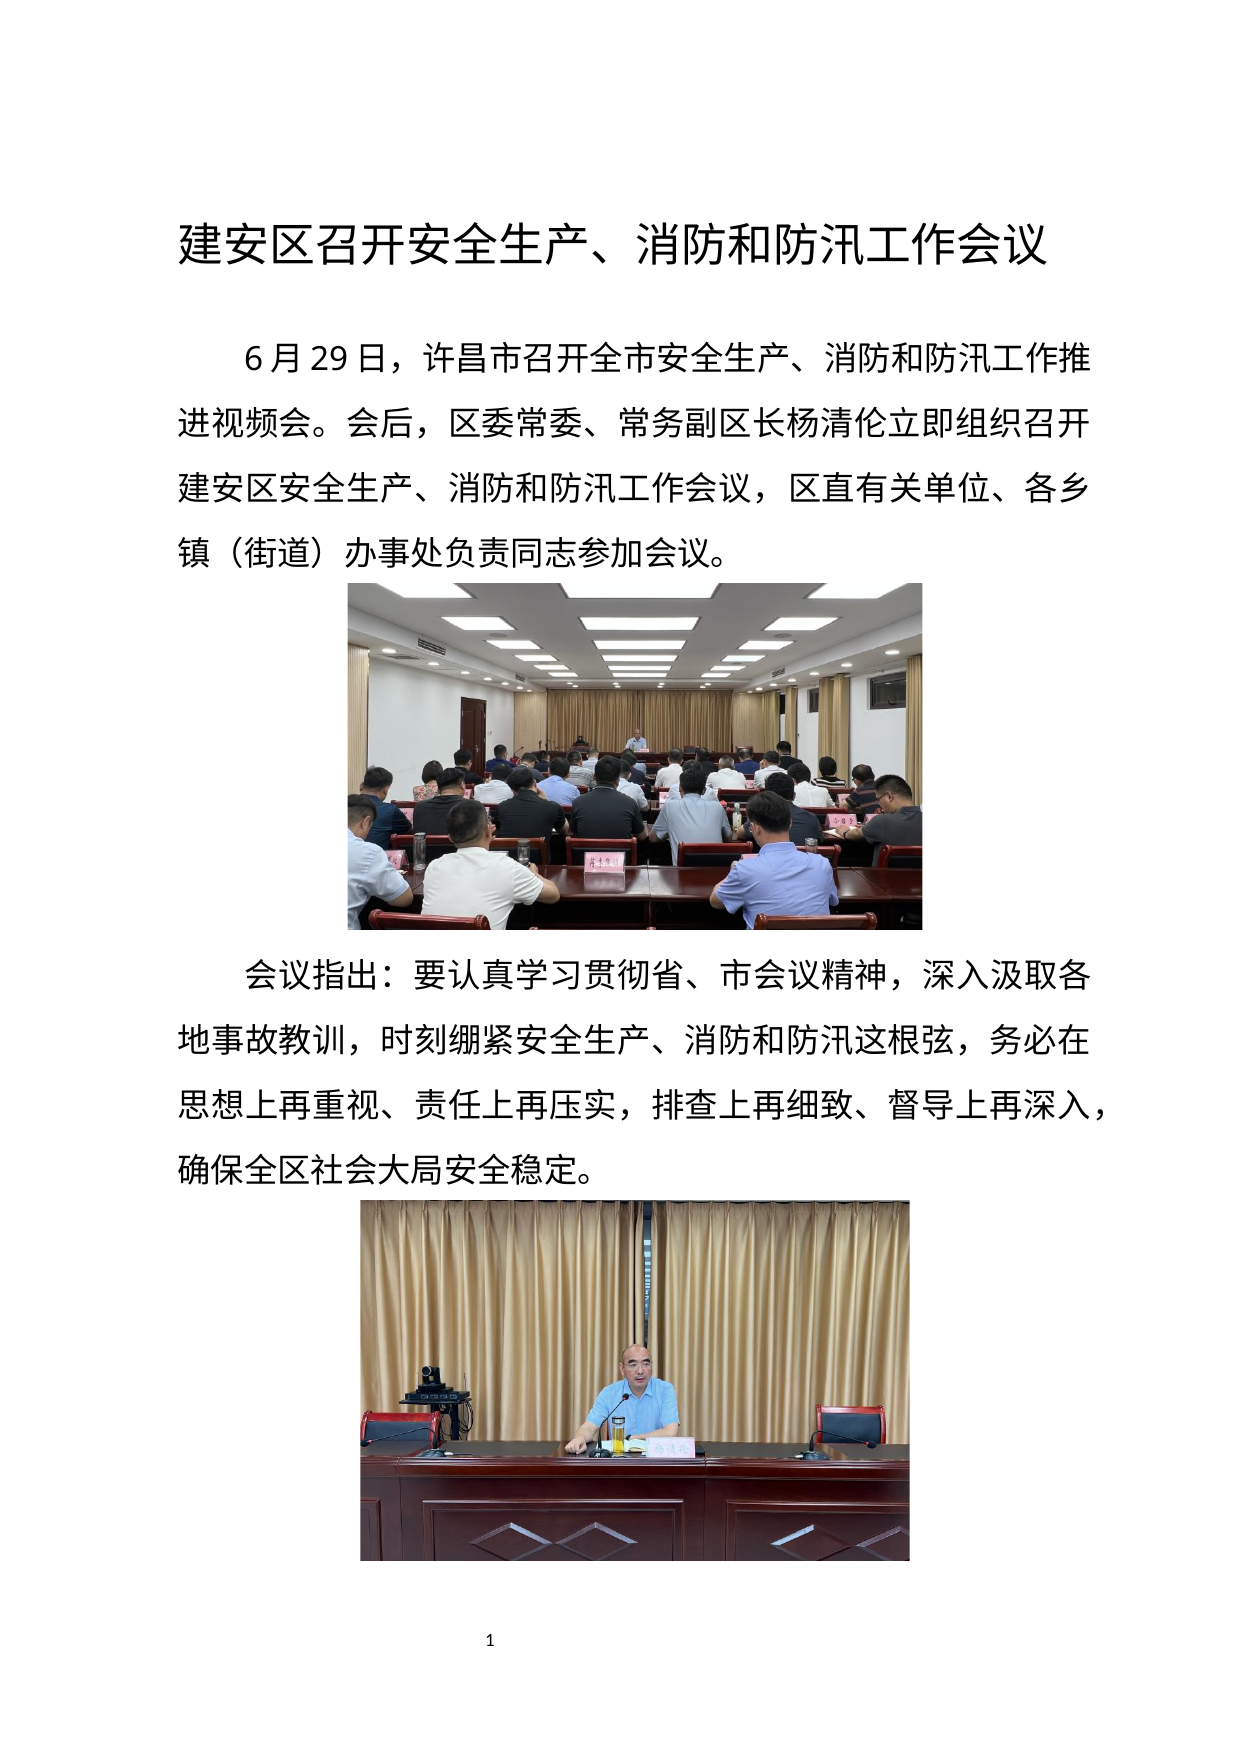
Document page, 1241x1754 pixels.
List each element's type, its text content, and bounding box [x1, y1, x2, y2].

text 建安区召开安全生产、消防和防汛工作会议 [177, 193, 1093, 291]
picture [347, 583, 923, 930]
text 6月29日，许昌市召开全市安全生产、消防和防汛工作推进视频会。会后，区委常委、常务副区长杨清伦立即组织召开建安区安全生产、消防和防汛工作会议，区直有关单位、各乡镇（街道）办事处负责同志参加会议。 [177, 323, 1093, 583]
picture [360, 1200, 910, 1561]
text 会议指出：要认真学习贯彻省、市会议精神，深入汲取各地事故教训，时刻绷紧安全生产、消防和防汛这根弦，务必在思想上再重视、责任上再压实，排查上再细致、督导上再深入，确保全区社会大局安全稳定。 [177, 941, 1093, 1201]
